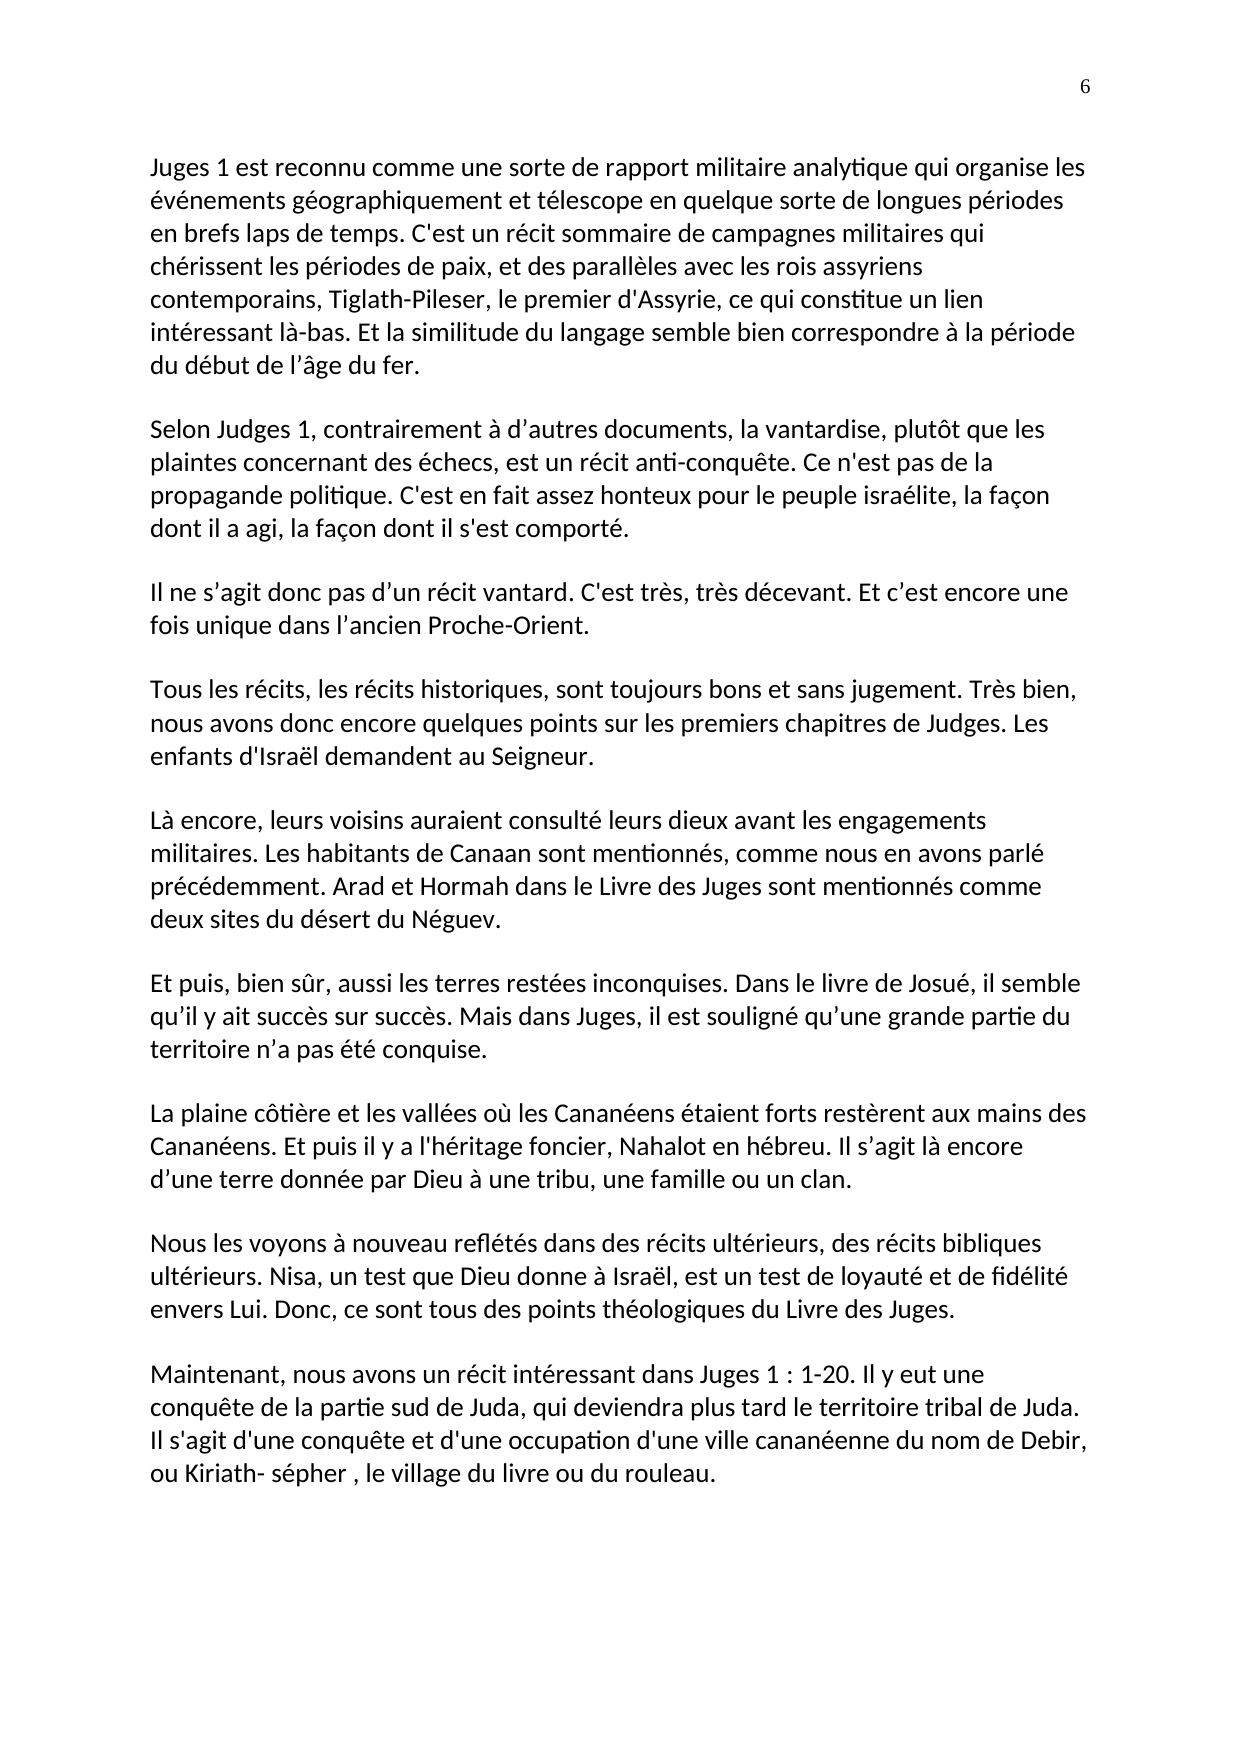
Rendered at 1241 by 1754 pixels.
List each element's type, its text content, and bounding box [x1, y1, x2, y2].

text Nous les voyons à nouveau reflétés dans des récits ultérieurs, des récits bibliques ultérieurs. Nisa, un test que Dieu donne à Israël, est un test de loyauté et de fidélité envers Lui. Donc, ce sont tous des points théologiques du Livre des Juges. [150, 1227, 1090, 1326]
text Juges 1 est reconnu comme une sorte de rapport militaire analytique qui organise les événements géographiquement et télescope en quelque sorte de longues périodes en brefs laps de temps. C'est un récit sommaire de campagnes militaires qui chérissent les périodes de paix, et des parallèles avec les rois assyriens contemporains, Tiglath-Pileser, le premier d'Assyrie, ce qui constitue un lien intéressant là-bas. Et la similitude du langage semble bien correspondre à la période du début de l’âge du fer. [150, 150, 1090, 381]
text Et puis, bien sûr, aussi les terres restées inconquises. Dans le livre de Josué, il semble qu’il y ait succès sur succès. Mais dans Juges, il est souligné qu’une grande partie du territoire n’a pas été conquise. [150, 966, 1090, 1065]
text Maintenant, nous avons un récit intéressant dans Juges 1 : 1-20. Il y eut une conquête de la partie sud de Juda, qui deviendra plus tard le territoire tribal de Juda. Il s'agit d'une conquête et d'une occupation d'une ville cananéenne du nom de Debir, ou Kiriath- sépher , le village du livre ou du rouleau. [150, 1357, 1090, 1489]
text Selon Judges 1, contrairement à d’autres documents, la vantardise, plutôt que les plaintes concernant des échecs, est un récit anti-conquête. Ce n'est pas de la propagande politique. C'est en fait assez honteux pour le peuple israélite, la façon dont il a agi, la façon dont il s'est comporté. [150, 412, 1090, 544]
text Tous les récits, les récits historiques, sont toujours bons et sans jugement. Très bien, nous avons donc encore quelques points sur les premiers chapitres de Judges. Les enfants d'Israël demandent au Seigneur. [150, 673, 1090, 772]
text Là encore, leurs voisins auraient consulté leurs dieux avant les engagements militaires. Les habitants de Canaan sont mentionnés, comme nous en avons parlé précédemment. Arad et Hormah dans le Livre des Juges sont mentionnés comme deux sites du désert du Néguev. [150, 803, 1090, 935]
text La plaine côtière et les vallées où les Cananéens étaient forts restèrent aux mains des Cananéens. Et puis il y a l'héritage foncier, Nahalot en hébreu. Il s’agit là encore d’une terre donnée par Dieu à une tribu, une famille ou un clan. [150, 1096, 1090, 1195]
text Il ne s’agit donc pas d’un récit vantard. C'est très, très décevant. Et c’est encore une fois unique dans l’ancien Proche-Orient. [150, 576, 1090, 642]
